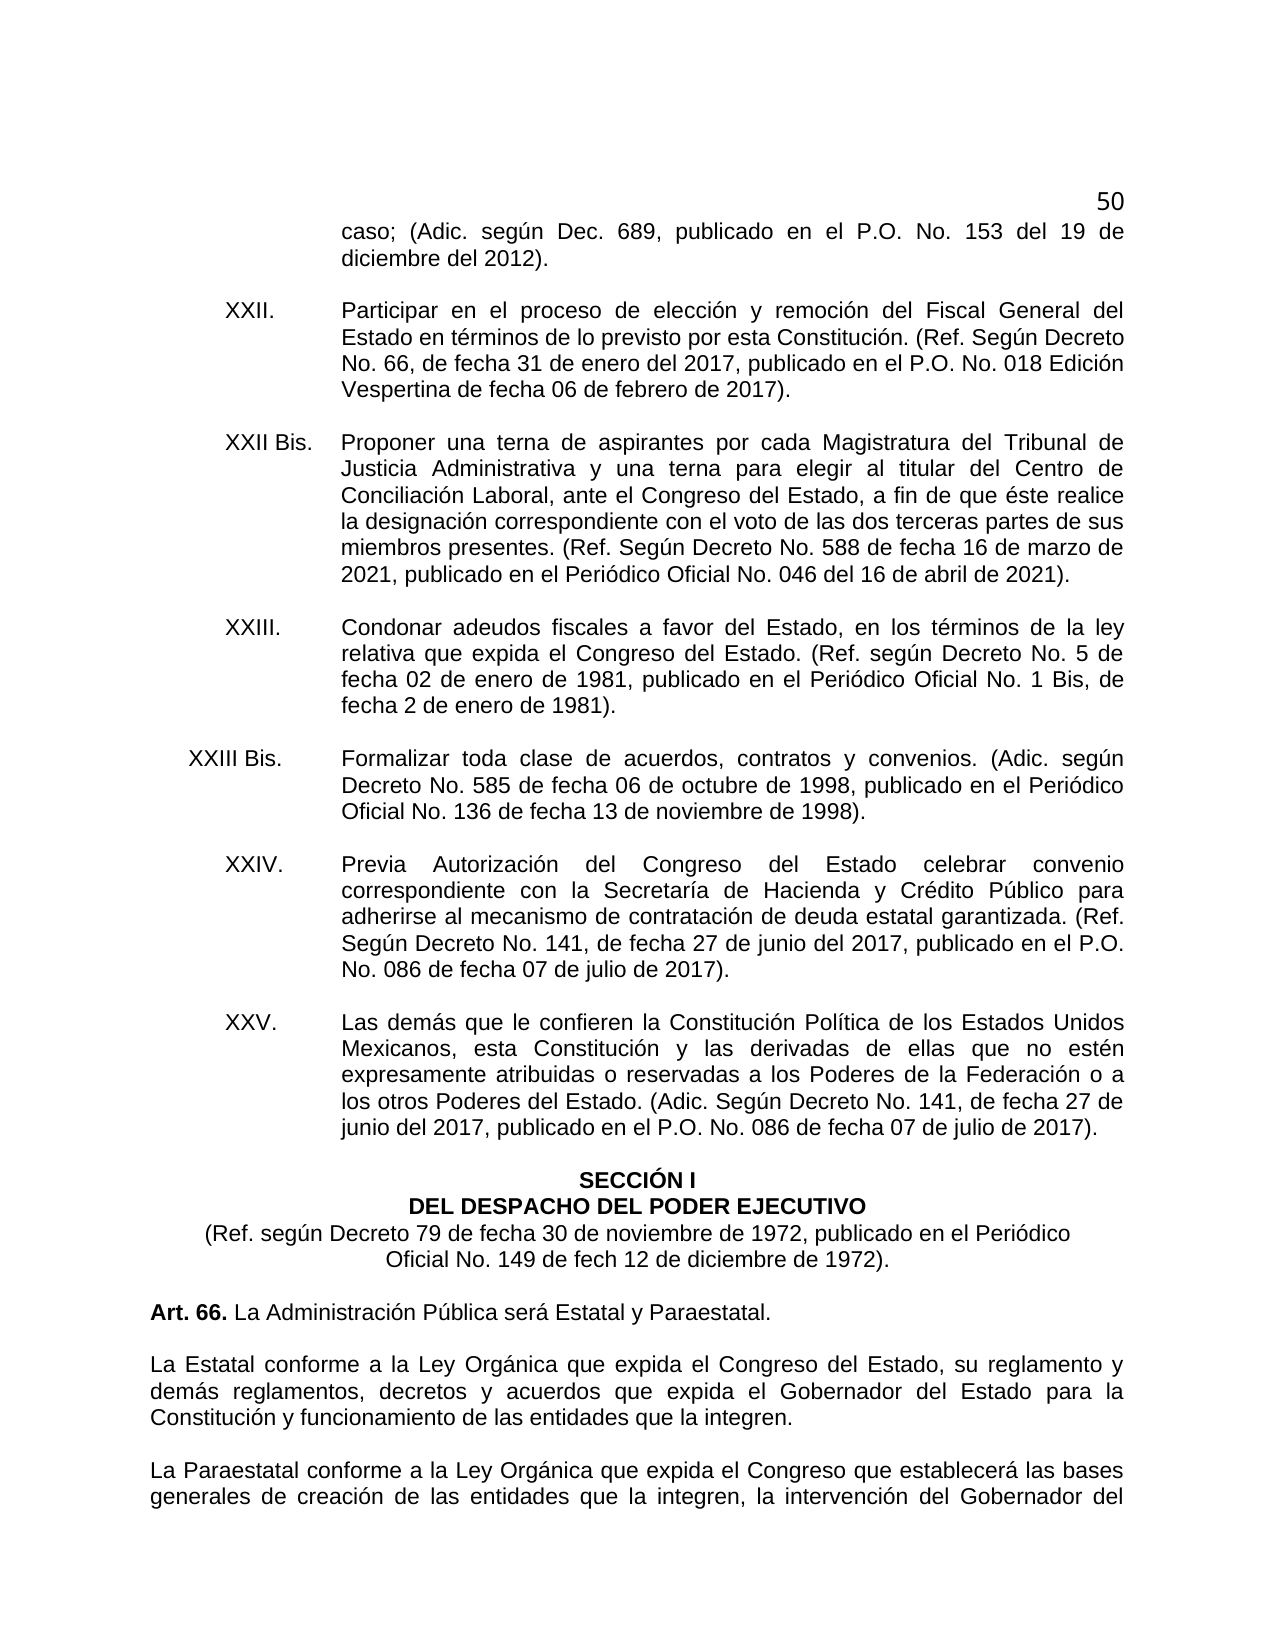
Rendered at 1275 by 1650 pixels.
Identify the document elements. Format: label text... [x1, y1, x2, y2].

text Oficial No. 149 de fech 12 de diciembre de 1972). [150, 1246, 1125, 1272]
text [150, 1457, 1125, 1509]
text SECCIÓN I [150, 1167, 1125, 1193]
text XXIII. Condonar adeudos fiscales a favor del Estado, en los términos de la ley relativa que expida el Congreso del Estado. (Ref. según Decreto No. 5 de fecha 02 de enero de 1981, publicado en el Periódico Oficial No. 1 Bis, de fecha 2 de enero de 1981). [225, 613, 1125, 719]
text XXII. Participar en el proceso de elección y remoción del Fiscal General del Estado en términos de lo previsto por esta Constitución. (Ref. Según Decreto No. 66, de fecha 31 de enero del 2017, publicado en el P.O. No. 018 Edición Vespertina de fecha 06 de febrero de 2017). [225, 297, 1125, 403]
text XXIII Bis. Formalizar toda clase de acuerdos, contratos y convenios. (Adic. según Decreto No. 585 de fecha 06 de octubre de 1998, publicado en el Periódico Oficial No. 136 de fecha 13 de noviembre de 1998). [150, 745, 1125, 824]
text DEL DESPACHO DEL PODER EJECUTIVO [150, 1193, 1125, 1219]
text XXV. Las demás que le confieren la Constitución Política de los Estados Unidos Mexicanos, esta Constitución y las derivadas de ellas que no estén expresamente atribuidas o reservadas a los Poderes de la Federación o a los otros Poderes del Estado. (Adic. Según Decreto No. 141, de fecha 27 de junio del 2017, publicado en el P.O. No. 086 de fecha 07 de julio de 2017). [225, 1009, 1125, 1141]
text (Ref. según Decreto 79 de fecha 30 de noviembre de 1972, publicado en el Periódico [150, 1219, 1125, 1246]
text La Estatal conforme a la Ley Orgánica que expida el Congreso del Estado, su reglamento y demás reglamentos, decretos y acuerdos que expida el Gobernador del Estado para la Constitución y funcionamiento de las entidades que la integren. [150, 1351, 1125, 1430]
text XXIV. Previa Autorización del Congreso del Estado celebrar convenio correspondiente con la Secretaría de Hacienda y Crédito Público para adherirse al mecanismo de contratación de deuda estatal garantizada. (Ref. Según Decreto No. 141, de fecha 27 de junio del 2017, publicado en el P.O. No. 086 de fecha 07 de julio de 2017). [225, 851, 1125, 982]
text Art. 66. La Administración Pública será Estatal y Paraestatal. [150, 1299, 1125, 1325]
text XXII Bis. Proponer una terna de aspirantes por cada Magistratura del Tribunal de Justicia Administrativa y una terna para elegir al titular del Centro de Conciliación Laboral, ante el Congreso del Estado, a fin de que éste realice la designación correspondiente con el voto de las dos terceras partes de sus miembros presentes. (Ref. Según Decreto No. 588 de fecha 16 de marzo de 2021, publicado en el Periódico Oficial No. 046 del 16 de abril de 2021). [150, 429, 1125, 587]
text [225, 184, 1125, 271]
